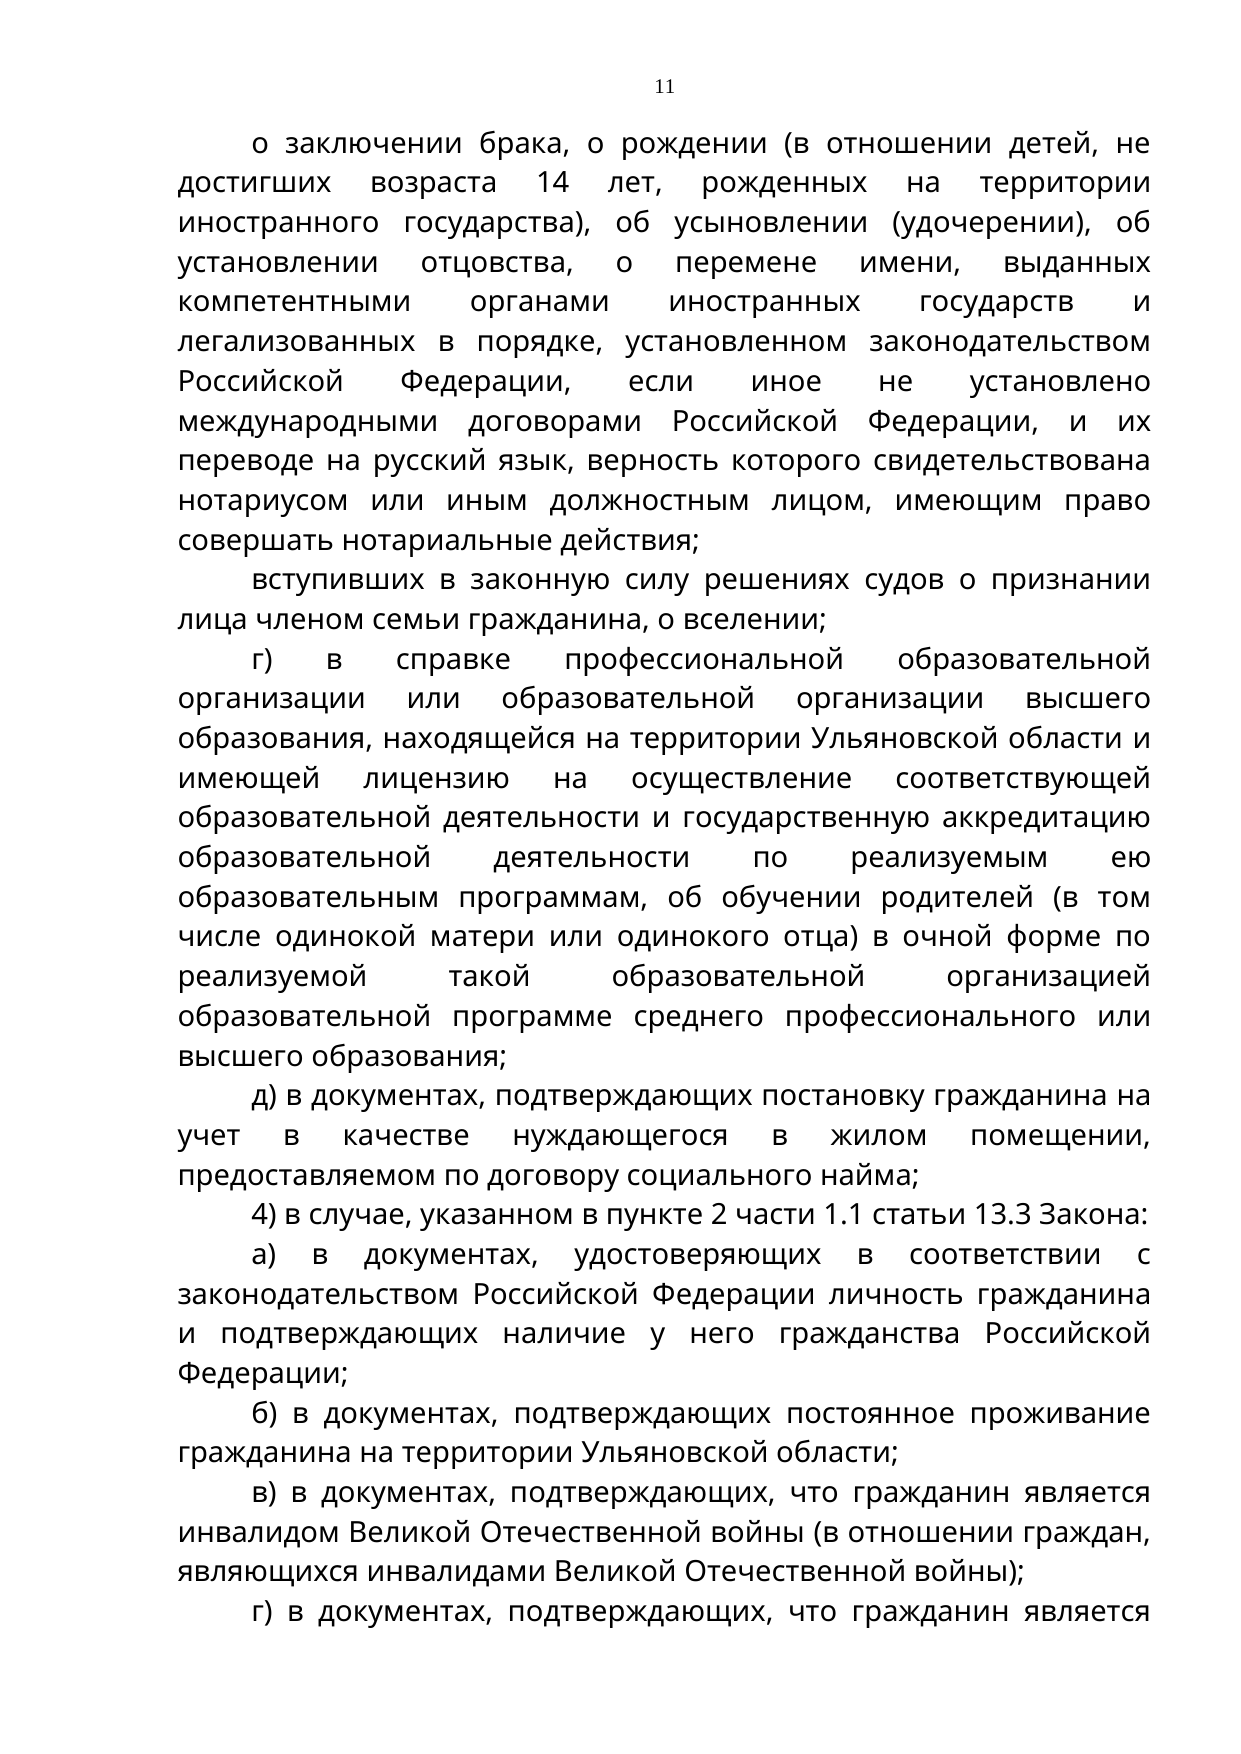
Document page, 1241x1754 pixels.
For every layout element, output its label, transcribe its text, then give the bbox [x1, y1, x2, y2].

text 4) в случае, указанном в пункте 2 части 1.1 статьи 13.3 Закона: [177, 1193, 1152, 1233]
text д) в документах, подтверждающих постановку гражданина на учет в качестве нуждающегося в жилом помещении, предоставляемом по договору социального найма; [177, 1074, 1152, 1193]
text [177, 1590, 1152, 1630]
text вступивших в законную силу решениях судов о признании лица членом семьи гражданина, о вселении; [177, 558, 1152, 638]
text о заключении брака, о рождении (в отношении детей, не достигших возраста 14 лет, рожденных на территории иностранного государства), об усыновлении (удочерении), об установлении отцовства, о перемене имени, выданных компетентными органами иностранных государств и легализованных в порядке, установленном законодательством Российской Федерации, если иное не установлено международными договорами Российской Федерации, и их переводе на русский язык, верность которого свидетельствована нотариусом или иным должностным лицом, имеющим право совершать нотариальные действия; [177, 122, 1152, 558]
text б) в документах, подтверждающих постоянное проживание гражданина на территории Ульяновской области; [177, 1392, 1152, 1471]
text а) в документах, удостоверяющих в соответствии с законодательством Российской Федерации личность гражданина и подтверждающих наличие у него гражданства Российской Федерации; [177, 1233, 1152, 1392]
text в) в документах, подтверждающих, что гражданин является инвалидом Великой Отечественной войны (в отношении граждан, являющихся инвалидами Великой Отечественной войны); [177, 1471, 1152, 1590]
text г) в справке профессиональной образовательной организации или образовательной организации высшего образования, находящейся на территории Ульяновской области и имеющей лицензию на осуществление соответствующей образовательной деятельности и государственную аккредитацию образовательной деятельности по реализуемым ею образовательным программам, об обучении родителей (в том числе одинокой матери или одинокого отца) в очной форме по реализуемой такой образовательной организацией образовательной программе среднего профессионального или высшего образования; [177, 638, 1152, 1074]
